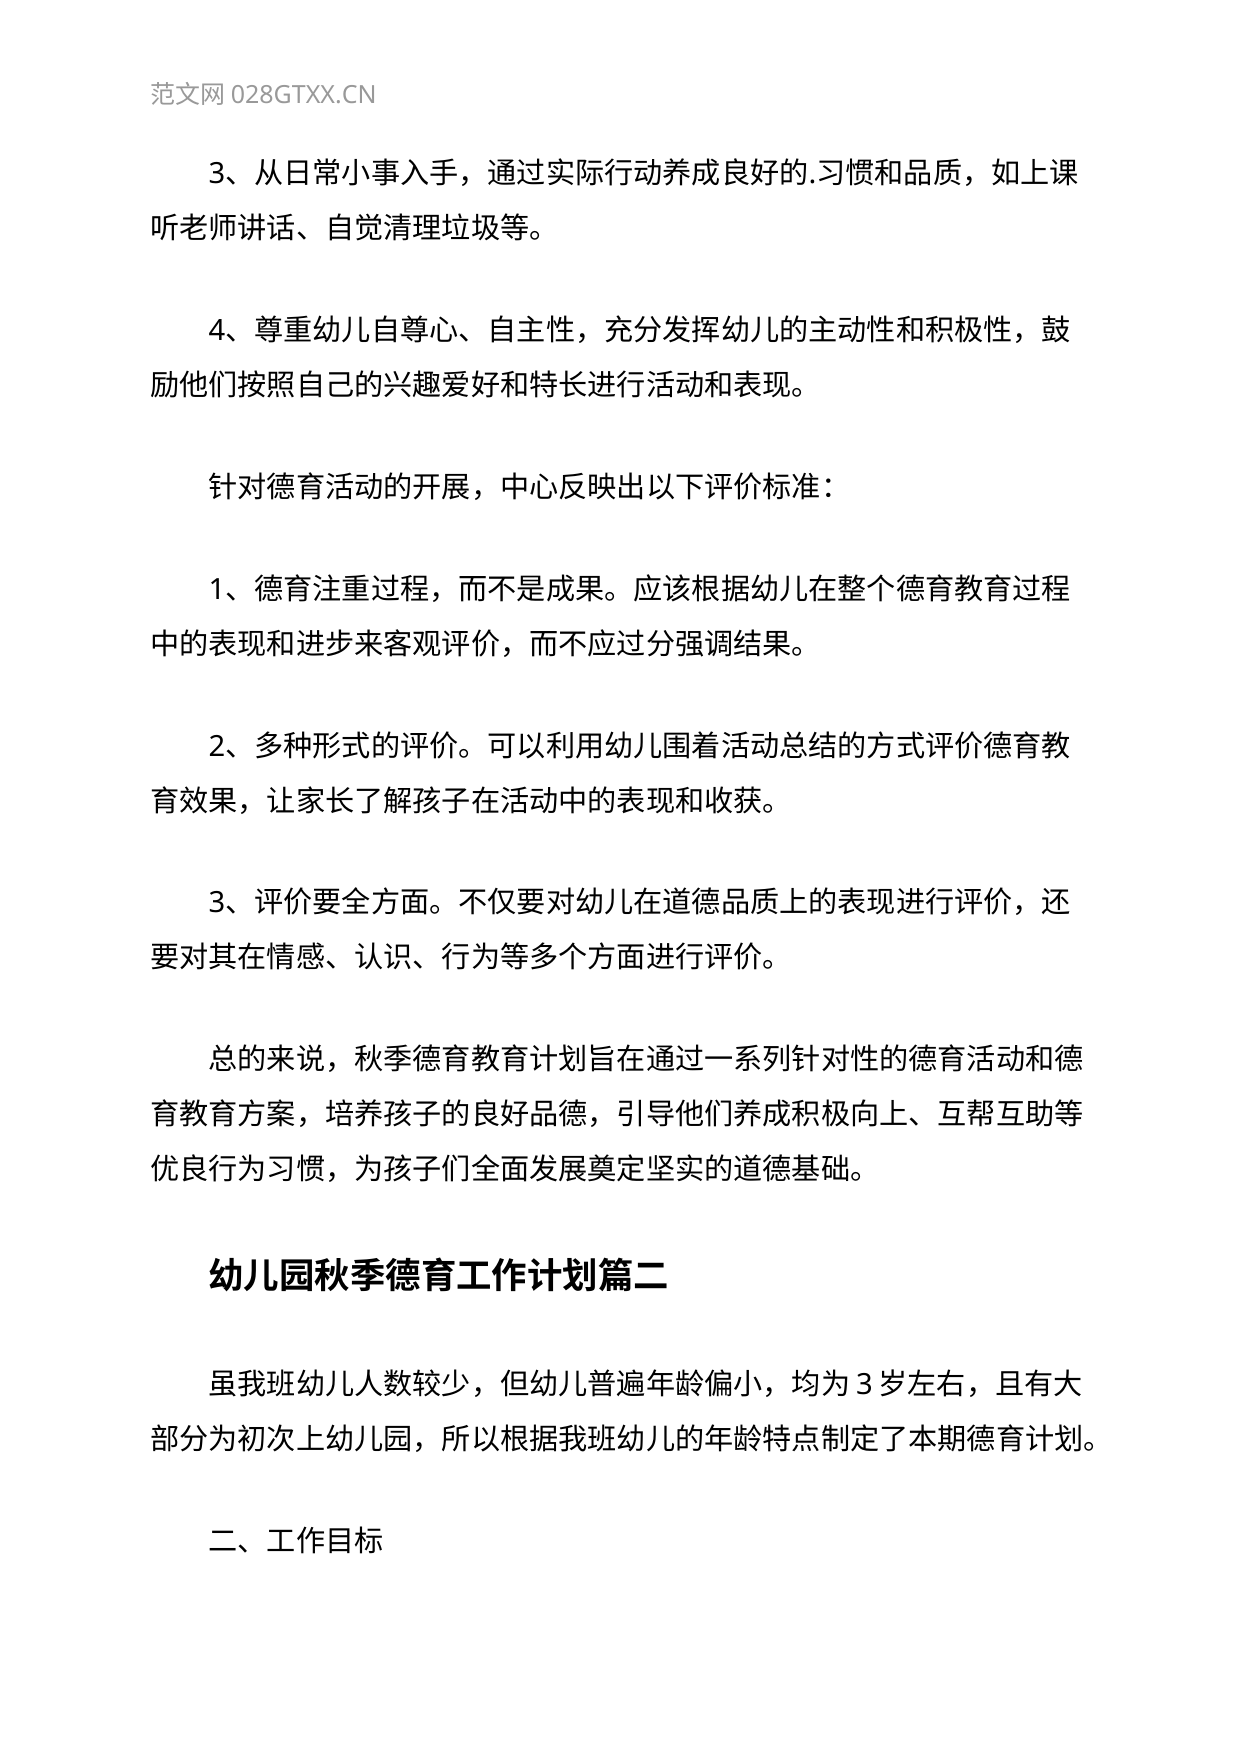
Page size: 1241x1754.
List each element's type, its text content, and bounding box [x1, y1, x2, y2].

text 针对德育活动的开展，中心反映出以下评价标准： [150, 463, 1090, 506]
text 2、多种形式的评价。可以利用幼儿围着活动总结的方式评价德育教育效果，让家长了解孩子在活动中的表现和收获。 [150, 722, 1090, 819]
text 3、从日常小事入手，通过实际行动养成良好的.习惯和品质，如上课听老师讲话、自觉清理垃圾等。 [150, 150, 1090, 247]
text 1、德育注重过程，而不是成果。应该根据幼儿在整个德育教育过程中的表现和进步来客观评价，而不应过分强调结果。 [150, 565, 1090, 663]
text 总的来说，秋季德育教育计划旨在通过一系列针对性的德育活动和德育教育方案，培养孩子的良好品德，引导他们养成积极向上、互帮互助等优良行为习惯，为孩子们全面发展奠定坚实的道德基础。 [150, 1036, 1090, 1188]
text 二、工作目标 [150, 1517, 1090, 1560]
text 4、尊重幼儿自尊心、自主性，充分发挥幼儿的主动性和积极性，鼓励他们按照自己的兴趣爱好和特长进行活动和表现。 [150, 307, 1090, 404]
text 虽我班幼儿人数较少，但幼儿普遍年龄偏小，均为3岁左右，且有大部分为初次上幼儿园，所以根据我班幼儿的年龄特点制定了本期德育计划。 [150, 1361, 1090, 1458]
text 3、评价要全方面。不仅要对幼儿在道德品质上的表现进行评价，还要对其在情感、认识、行为等多个方面进行评价。 [150, 879, 1090, 976]
text 幼儿园秋季德育工作计划篇二 [150, 1247, 1090, 1298]
